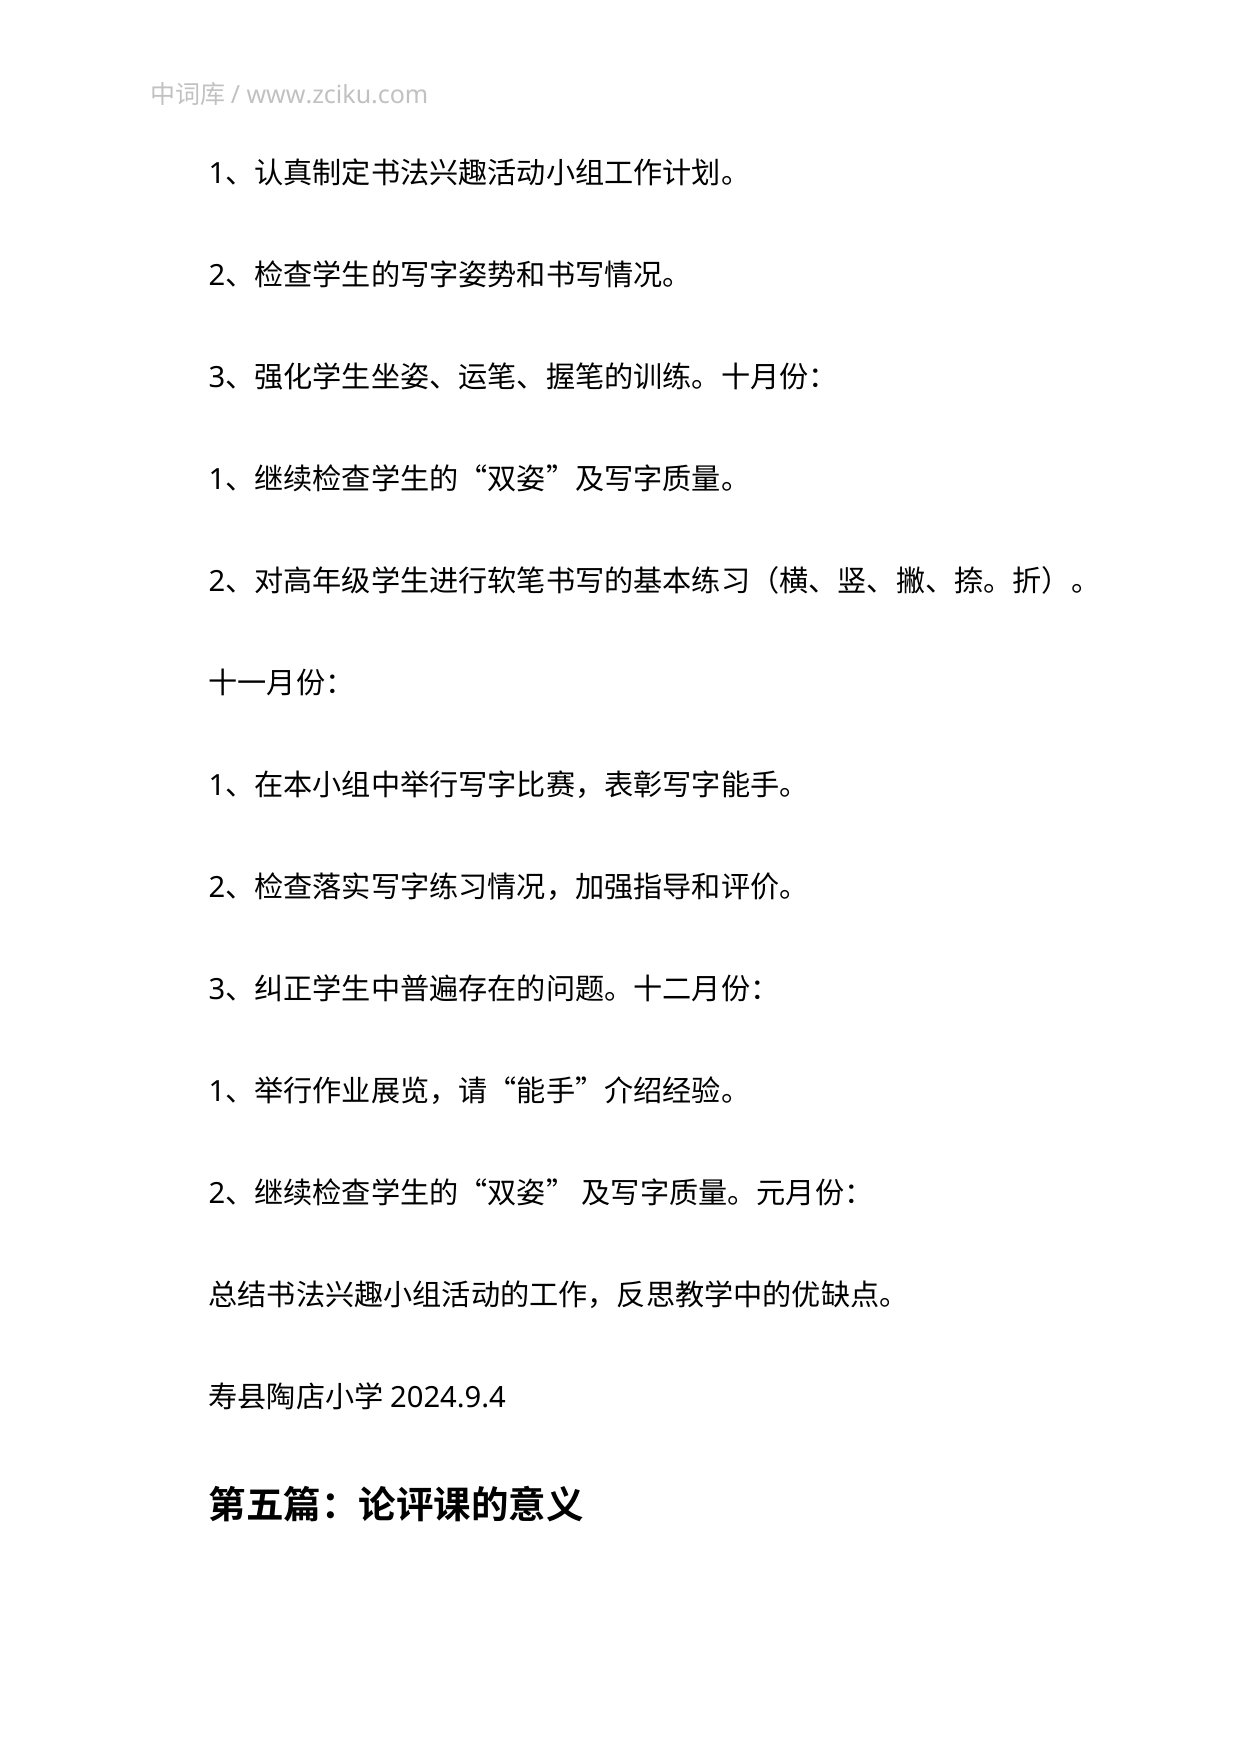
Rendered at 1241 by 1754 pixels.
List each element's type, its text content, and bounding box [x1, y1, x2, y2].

text 2、检查学生的写字姿势和书写情况。 [150, 252, 1090, 294]
text 3、纠正学生中普遍存在的问题。十二月份： [150, 966, 1090, 1008]
text 1、认真制定书法兴趣活动小组工作计划。 [150, 150, 1090, 192]
text 第五篇：论评课的意义 [150, 1475, 1090, 1529]
text 1、举行作业展览，请“能手”介绍经验。 [150, 1068, 1090, 1110]
text 十一月份： [150, 660, 1090, 702]
text 3、强化学生坐姿、运笔、握笔的训练。十月份： [150, 354, 1090, 396]
text 1、继续检查学生的“双姿”及写字质量。 [150, 456, 1090, 498]
text 寿县陶店小学 2024.9.4 [150, 1373, 1090, 1416]
text 总结书法兴趣小组活动的工作，反思教学中的优缺点。 [150, 1272, 1090, 1314]
text 1、在本小组中举行写字比赛，表彰写字能手。 [150, 762, 1090, 804]
text 2、继续检查学生的“双姿” 及写字质量。元月份： [150, 1169, 1090, 1212]
text 2、对高年级学生进行软笔书写的基本练习（横、竖、撇、捺。折）。 [150, 558, 1090, 600]
text 2、检查落实写字练习情况，加强指导和评价。 [150, 864, 1090, 906]
